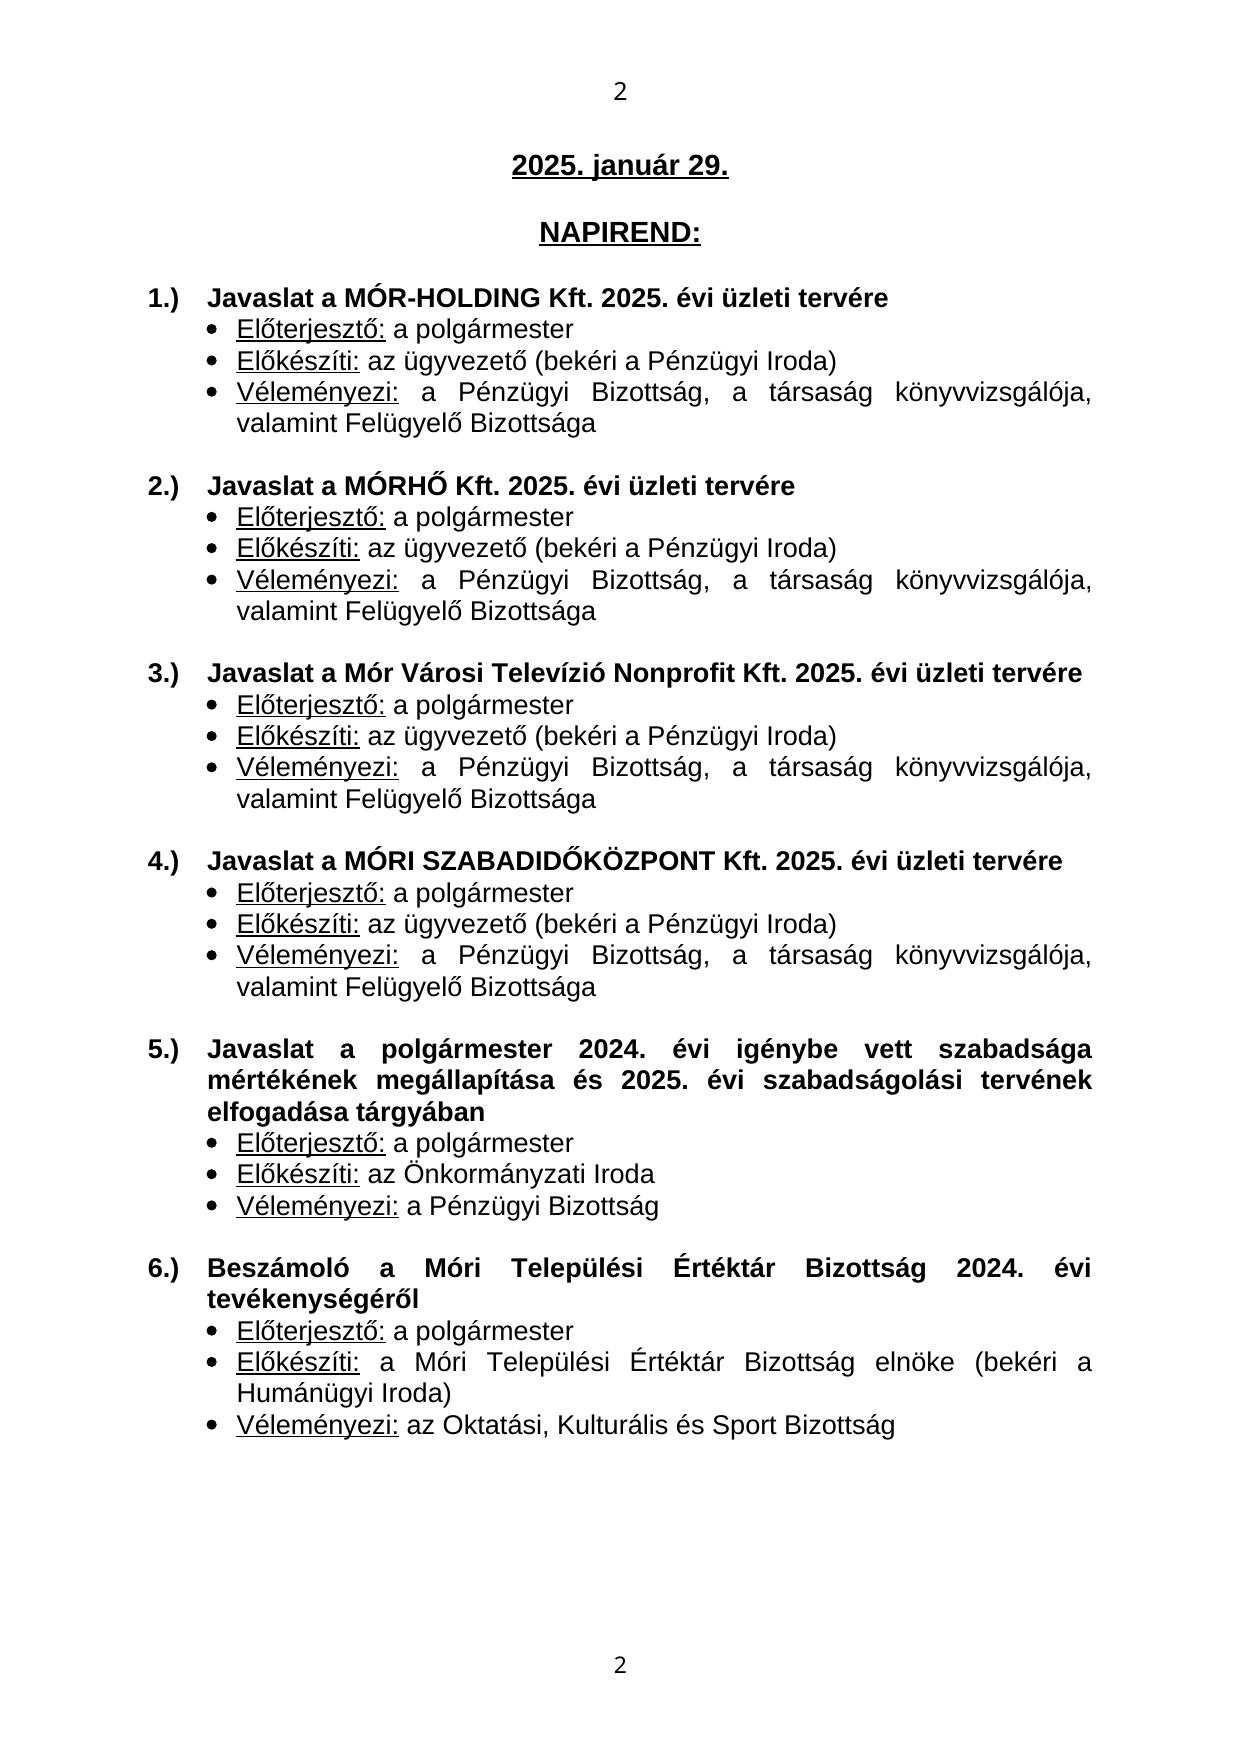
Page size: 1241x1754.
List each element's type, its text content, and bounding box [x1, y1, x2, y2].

text NAPIREND: [148, 215, 1092, 248]
text 2025. január 29. [148, 148, 1092, 181]
list Javaslat a Mór Városi Televízió Nonprofit Kft. 2025. évi üzleti tervére [148, 657, 1092, 689]
list Véleményezi: a Pénzügyi Bizottság, a társaság könyvvizsgálója, valamint Felügyelő Bizottsága [207, 939, 1092, 1002]
list Előkészíti: az ügyvezető (bekéri a Pénzügyi Iroda) [207, 720, 1092, 751]
list Javaslat a MÓR-HOLDING Kft. 2025. évi üzleti tervére [148, 282, 1092, 313]
list Véleményezi: a Pénzügyi Bizottság [207, 1189, 1092, 1221]
list Véleményezi: a Pénzügyi Bizottság, a társaság könyvvizsgálója, valamint Felügyelő Bizottsága [207, 376, 1092, 438]
list Javaslat a MÓRI SZABADIDŐKÖZPONT Kft. 2025. évi üzleti tervére [148, 845, 1092, 877]
list Véleményezi: az Oktatási, Kulturális és Sport Bizottság [207, 1409, 1092, 1440]
list Előkészíti: az Önkormányzati Iroda [207, 1158, 1092, 1189]
list Javaslat a polgármester 2024. évi igénybe vett szabadsága mértékének megállapítása és 2025. évi szabadságolási tervének elfogadása tárgyában [148, 1033, 1092, 1127]
list Előterjesztő: a polgármester [207, 501, 1092, 532]
list Javaslat a MÓRHŐ Kft. 2025. évi üzleti tervére [148, 470, 1092, 501]
list Előkészíti: az ügyvezető (bekéri a Pénzügyi Iroda) [207, 532, 1092, 564]
list Véleményezi: a Pénzügyi Bizottság, a társaság könyvvizsgálója, valamint Felügyelő Bizottsága [207, 751, 1092, 814]
list Előterjesztő: a polgármester [207, 1127, 1092, 1158]
list Előkészíti: az ügyvezető (bekéri a Pénzügyi Iroda) [207, 908, 1092, 939]
list Előterjesztő: a polgármester [207, 313, 1092, 344]
list Beszámoló a Móri Települési Értéktár Bizottság 2024. évi tevékenységéről [148, 1252, 1092, 1315]
list Előterjesztő: a polgármester [207, 1315, 1092, 1346]
list Előterjesztő: a polgármester [207, 689, 1092, 720]
list Előkészíti: a Móri Települési Értéktár Bizottság elnöke (bekéri a Humánügyi Iroda) [207, 1346, 1092, 1409]
list Véleményezi: a Pénzügyi Bizottság, a társaság könyvvizsgálója, valamint Felügyelő Bizottsága [207, 564, 1092, 626]
list Előkészíti: az ügyvezető (bekéri a Pénzügyi Iroda) [207, 344, 1092, 376]
list Előterjesztő: a polgármester [207, 877, 1092, 908]
